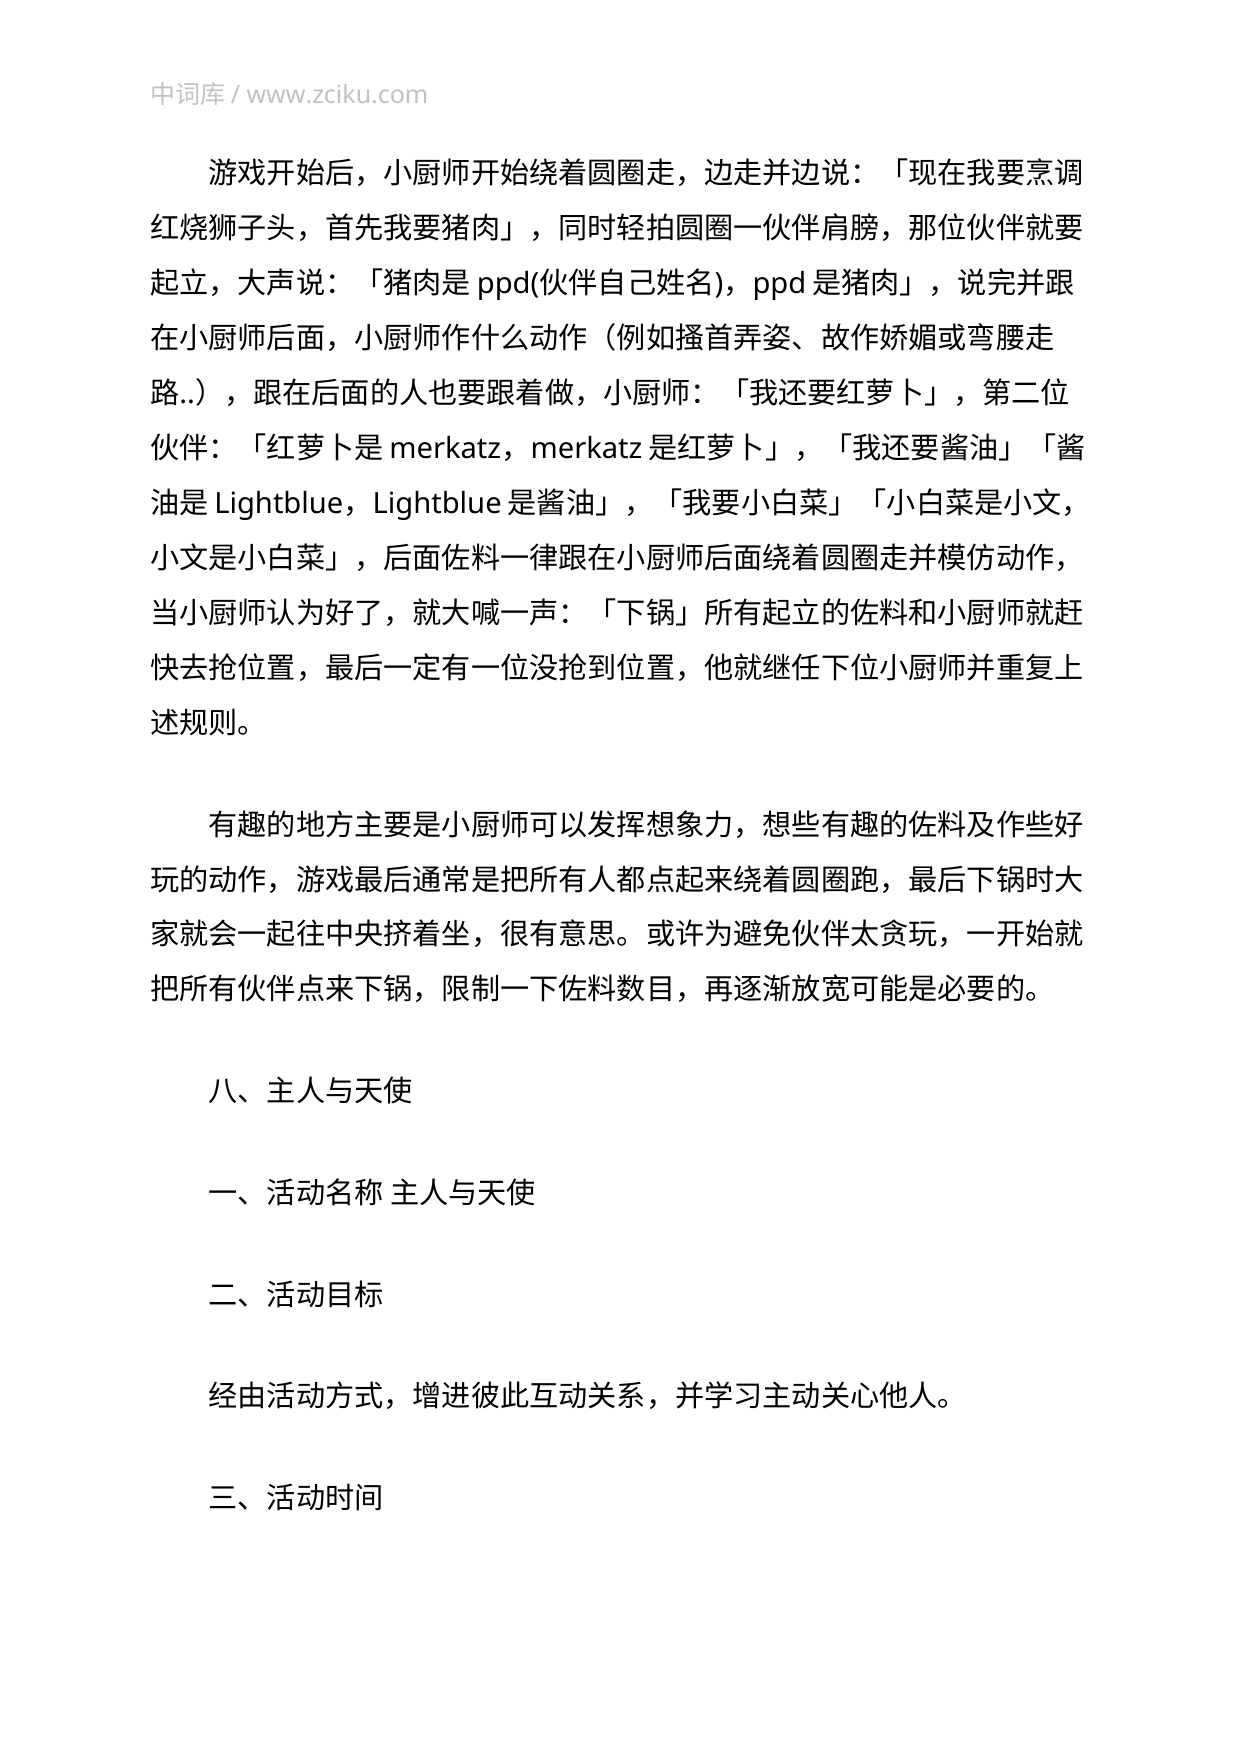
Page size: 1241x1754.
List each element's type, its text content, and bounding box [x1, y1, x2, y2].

text 一、活动名称 主人与天使 [150, 1169, 1090, 1212]
text 有趣的地方主要是小厨师可以发挥想象力，想些有趣的佐料及作些好玩的动作，游戏最后通常是把所有人都点起来绕着圆圈跑，最后下锅时大家就会一起往中央挤着坐，很有意思。或许为避免伙伴太贪玩，一开始就把所有伙伴点来下锅，限制一下佐料数目，再逐渐放宽可能是必要的。 [150, 801, 1090, 1008]
text 经由活动方式，增进彼此互动关系，并学习主动关心他人。 [150, 1373, 1090, 1415]
text 八、主人与天使 [150, 1068, 1090, 1110]
text 二、活动目标 [150, 1271, 1090, 1313]
text 游戏开始后，小厨师开始绕着圆圈走，边走并边说：「现在我要烹调红烧狮子头，首先我要猪肉」，同时轻拍圆圈一伙伴肩膀，那位伙伴就要起立，大声说：「猪肉是ppd(伙伴自己姓名)，ppd是猪肉」，说完并跟在小厨师后面，小厨师作什么动作（例如搔首弄姿、故作娇媚或弯腰走路..），跟在后面的人也要跟着做，小厨师：「我还要红萝卜」，第二位伙伴：「红萝卜是merkatz，merkatz是红萝卜」，「我还要酱油」「酱油是Lightblue，Lightblue是酱油」，「我要小白菜」「小白菜是小文，小文是小白菜」，后面佐料一律跟在小厨师后面绕着圆圈走并模仿动作，当小厨师认为好了，就大喊一声：「下锅」所有起立的佐料和小厨师就赶快去抢位置，最后一定有一位没抢到位置，他就继任下位小厨师并重复上述规则。 [150, 150, 1090, 742]
text 三、活动时间 [150, 1475, 1090, 1517]
